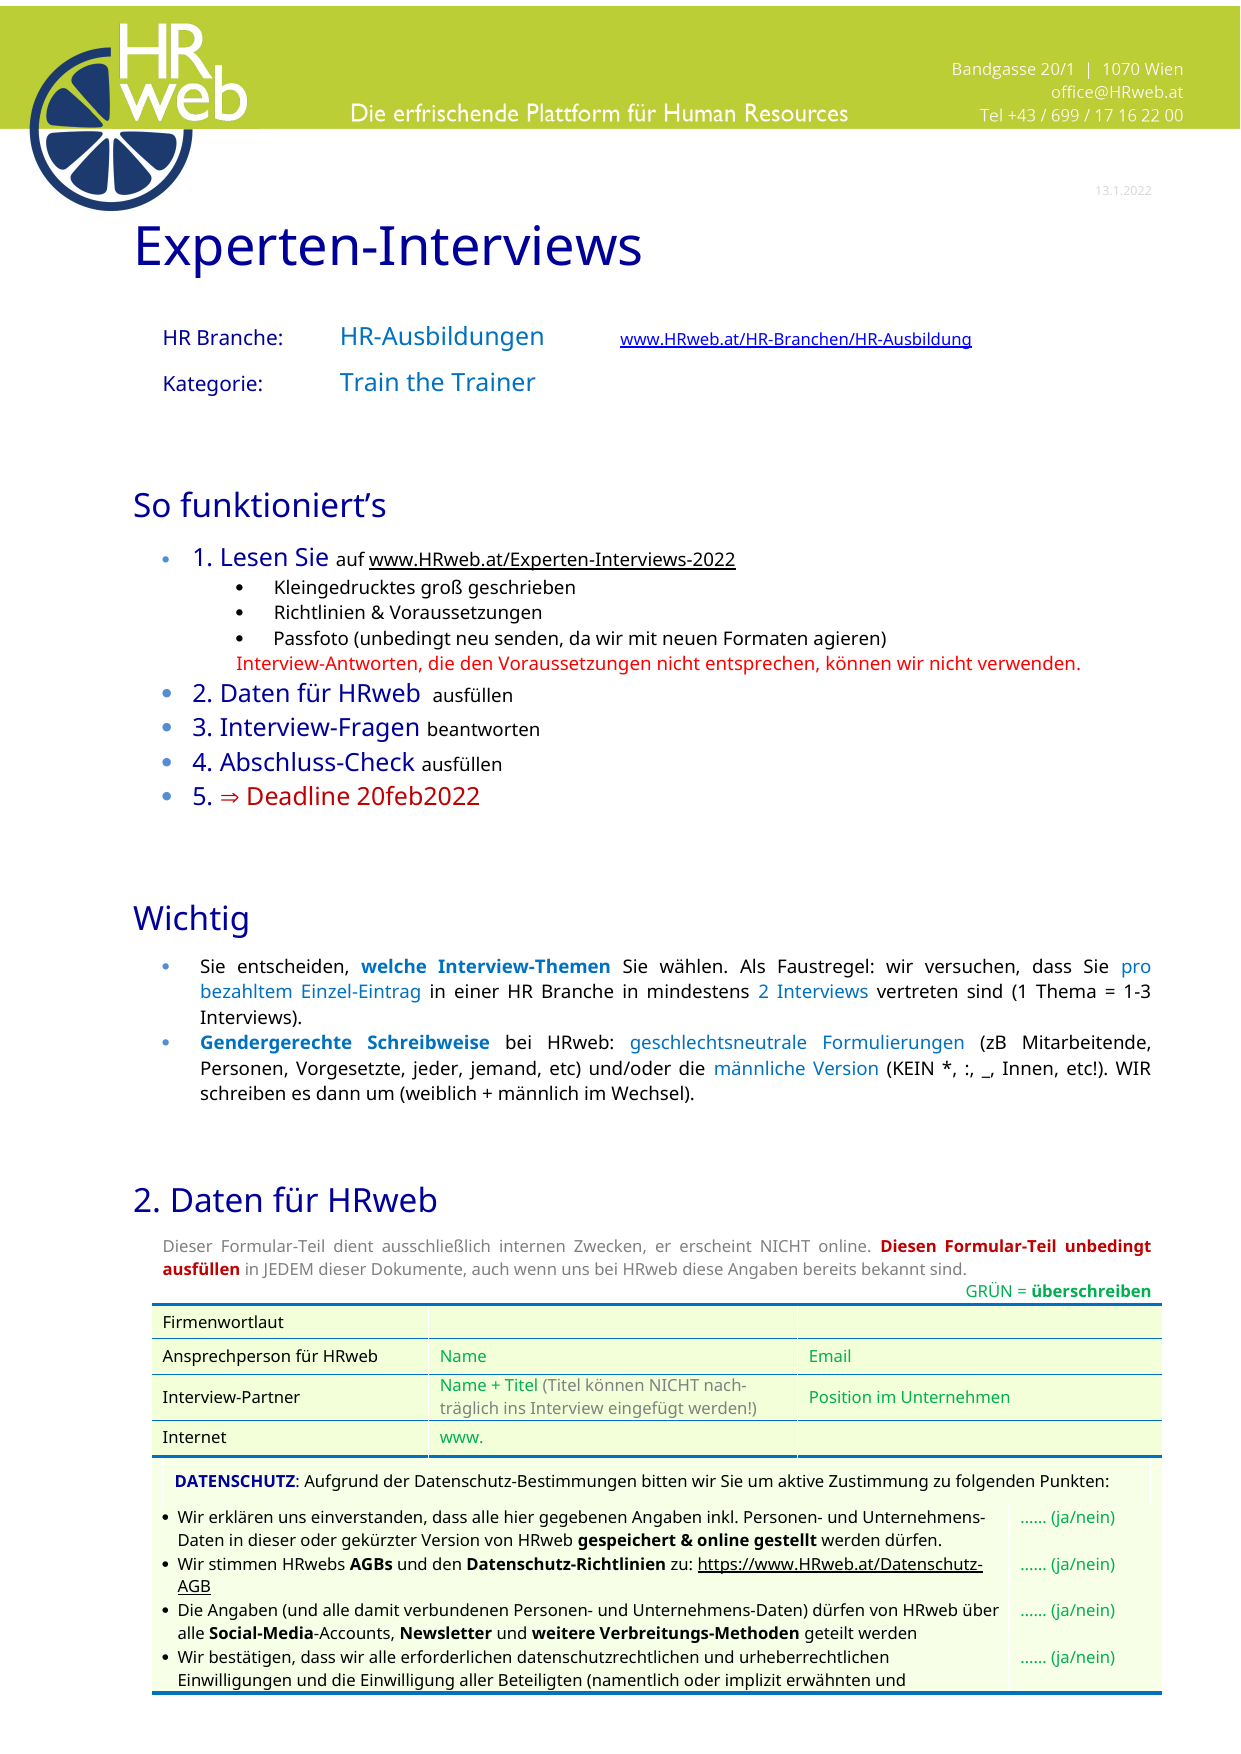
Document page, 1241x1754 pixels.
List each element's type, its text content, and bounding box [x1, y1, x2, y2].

text GRÜN = überschreiben [162, 1280, 1152, 1303]
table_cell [152, 1645, 1008, 1691]
text 13.1.2022 [133, 182, 1152, 199]
text Kategorie: Train the Trainer [162, 365, 1152, 399]
table_cell Name + Titel (Titel können NICHT nach- träglich ins Interview eingefügt werden!) [429, 1375, 797, 1419]
table_cell …… (ja/nein) [1010, 1598, 1162, 1645]
list 1. Lesen Sie auf www.HRweb.at/Experten-Interviews-2022 [162, 540, 1152, 574]
table_cell Name [429, 1339, 797, 1373]
table_cell Wir erklären uns einverstanden, dass alle hier gegebenen Angaben inkl. Personen- und Unternehmens-Daten in dieser oder gekürzter Version von HRweb gespeichert & online gestellt werden dürfen. [152, 1505, 1008, 1551]
table_cell www. [429, 1421, 797, 1455]
text 2. Daten für HRweb [133, 1177, 1152, 1222]
list Sie entscheiden, welche Interview-Themen Sie wählen. Als Faustregel: wir versuchen, dass Sie pro bezahltem Einzel-Eintrag in einer HR Branche in mindestens 2 Interviews vertreten sind (1 Thema = 1-3 Interviews). [162, 953, 1152, 1030]
table_cell …… (ja/nein) [1010, 1645, 1162, 1691]
table_cell Die Angaben (und alle damit verbundenen Personen- und Unternehmens-Daten) dürfen von HRweb über alle Social-Media-Accounts, Newsletter und weitere Verbreitungs-Methoden geteilt werden [152, 1598, 1008, 1645]
picture [0, 6, 1241, 217]
table_header [798, 1306, 1162, 1338]
table_cell Email [798, 1339, 1162, 1373]
table_cell Interview-Partner [152, 1375, 428, 1419]
text Experten-Interviews [133, 208, 1152, 282]
table_cell [1151, 1458, 1162, 1505]
list 2. Daten für HRweb ausfüllen [162, 676, 1152, 710]
table_cell [798, 1421, 1162, 1455]
text Wichtig [133, 895, 1152, 941]
list Gendergerechte Schreibweise bei HRweb: geschlechtsneutrale Formulierungen (zB Mitarbeitende, Personen, Vorgesetzte, jeder, jemand, etc) und/oder die männliche Version (KEIN *, :, _, Innen, etc!). WIR schreiben es dann um (weiblich + männlich im Wechsel). [162, 1030, 1152, 1106]
text HR Branche: HR-Ausbildungen www.HRweb.at/HR-Branchen/HR-Ausbildung [162, 318, 1152, 352]
text Dieser Formular-Teil dient ausschließlich internen Zwecken, er erscheint NICHT online. Diesen Formular-Teil unbedingt ausfüllen in JEDEM dieser Dokumente, auch wenn uns bei HRweb diese Angaben bereits bekannt sind. [162, 1234, 1152, 1280]
table_cell Position im Unternehmen [798, 1375, 1162, 1419]
table_cell Internet [152, 1421, 428, 1455]
table_header Firmenwortlaut [152, 1306, 428, 1338]
table_cell …… (ja/nein) [1010, 1551, 1162, 1598]
list Richtlinien & Voraussetzungen [236, 599, 1152, 625]
text So funktioniert’s [133, 482, 1152, 527]
table_cell Wir stimmen HRwebs AGBs und den Datenschutz-Richtlinien zu: https://www.HRweb.at/Datenschutz-AGB [152, 1551, 1008, 1598]
list 5. Deadline 20feb2022 [162, 778, 1152, 812]
table_cell …… (ja/nein) [1010, 1505, 1162, 1551]
list 3. Interview-Fragen beantworten [162, 710, 1152, 744]
list Kleingedrucktes groß geschrieben [236, 574, 1152, 599]
table_header [429, 1306, 797, 1338]
table_cell [152, 1458, 162, 1505]
subtitle Interview-Antworten, die den Voraussetzungen nicht entsprechen, können wir nicht verwenden. [236, 651, 1152, 676]
list 4. Abschluss-Check ausfüllen [162, 744, 1152, 778]
table_cell Ansprechperson für HRweb [152, 1339, 428, 1373]
list Passfoto (unbedingt neu senden, da wir mit neuen Formaten agieren) [236, 625, 1152, 651]
